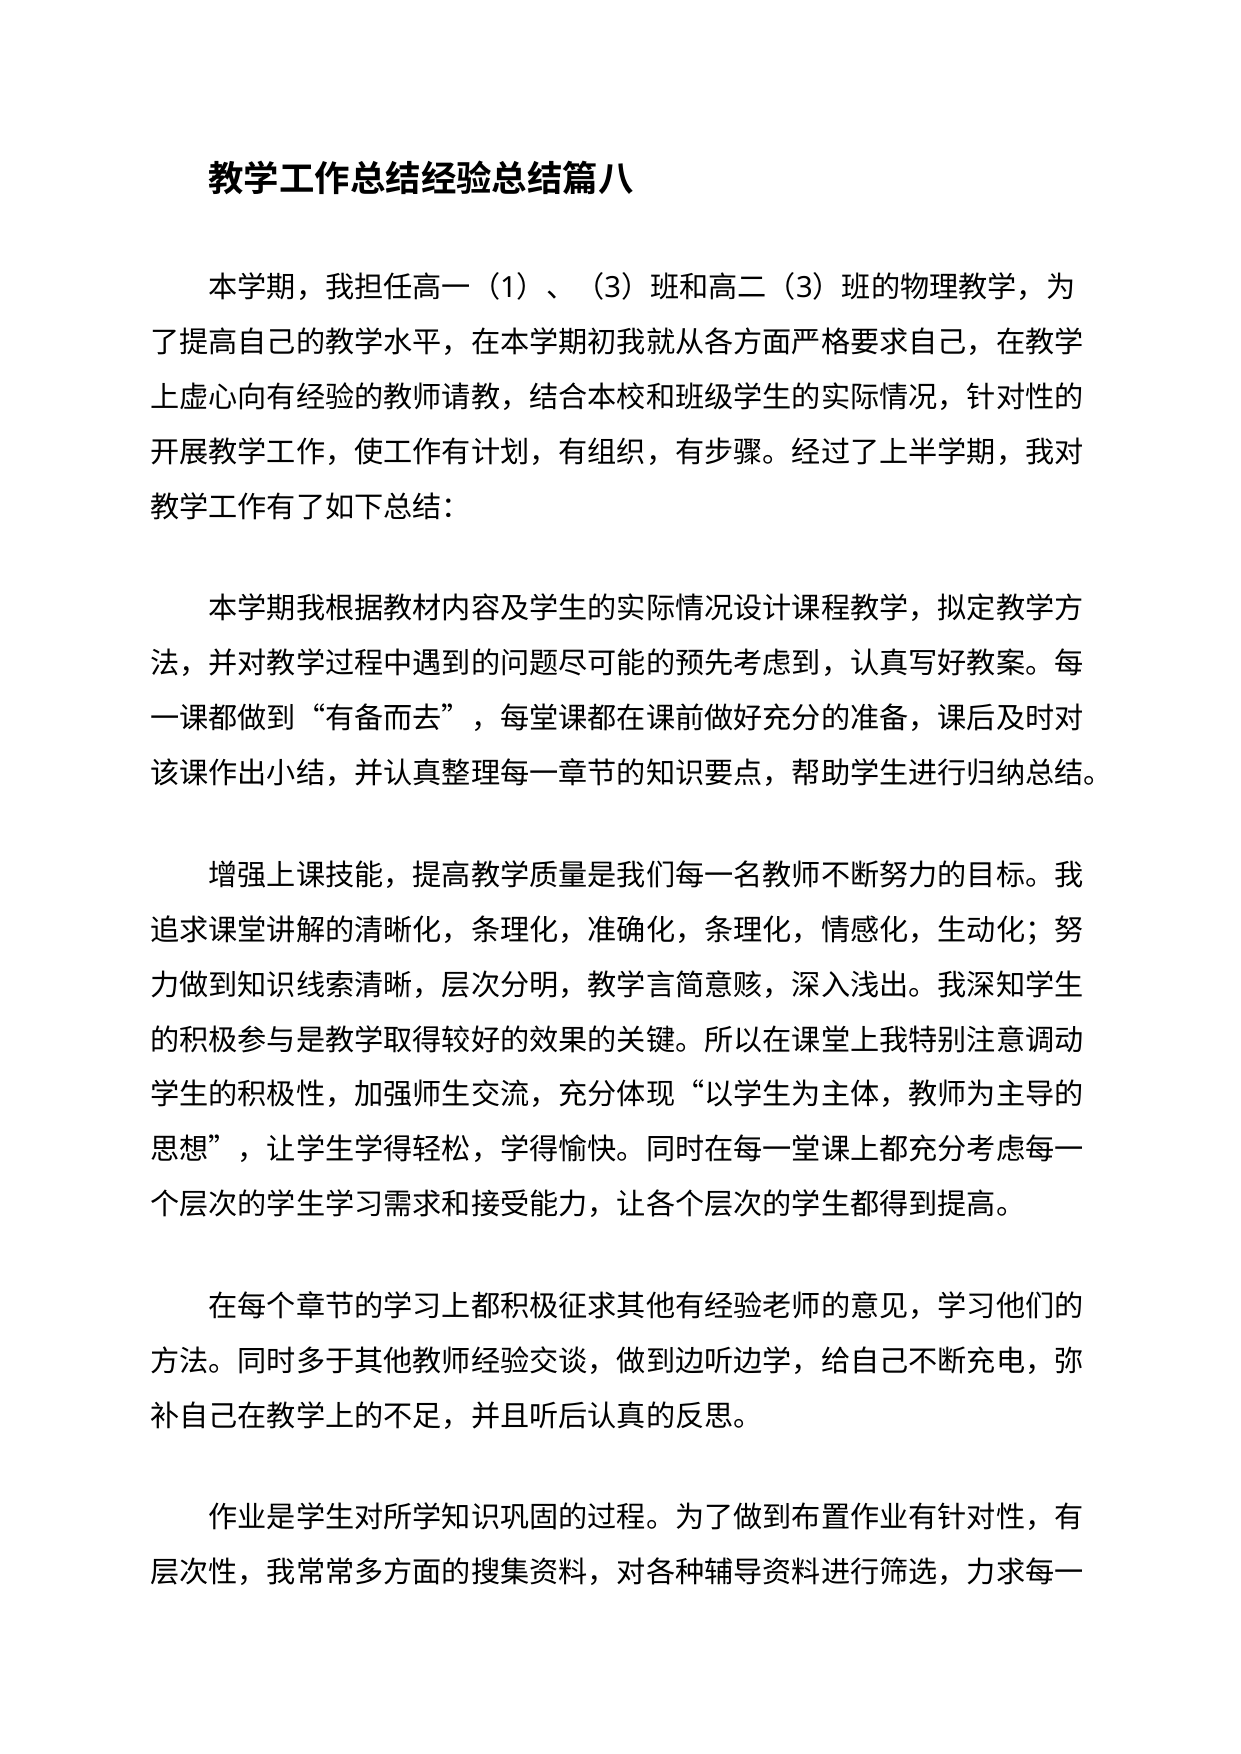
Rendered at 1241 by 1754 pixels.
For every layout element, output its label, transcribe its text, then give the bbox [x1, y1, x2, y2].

text 本学期我根据教材内容及学生的实际情况设计课程教学，拟定教学方法，并对教学过程中遇到的问题尽可能的预先考虑到，认真写好教案。每一课都做到“有备而去”，每堂课都在课前做好充分的准备，课后及时对该课作出小结，并认真整理每一章节的知识要点，帮助学生进行归纳总结。 [150, 585, 1090, 792]
text 在每个章节的学习上都积极征求其他有经验老师的意见，学习他们的方法。同时多于其他教师经验交谈，做到边听边学，给自己不断充电，弥补自己在教学上的不足，并且听后认真的反思。 [150, 1282, 1090, 1434]
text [150, 1494, 1090, 1591]
text 增强上课技能，提高教学质量是我们每一名教师不断努力的目标。我追求课堂讲解的清晰化，条理化，准确化，条理化，情感化，生动化；努力做到知识线索清晰，层次分明，教学言简意赅，深入浅出。我深知学生的积极参与是教学取得较好的效果的关键。所以在课堂上我特别注意调动学生的积极性，加强师生交流，充分体现“以学生为主体，教师为主导的思想”，让学生学得轻松，学得愉快。同时在每一堂课上都充分考虑每一个层次的学生学习需求和接受能力，让各个层次的学生都得到提高。 [150, 851, 1090, 1223]
text 教学工作总结经验总结篇八 [150, 150, 1090, 201]
text 本学期，我担任高一（1）、（3）班和高二（3）班的物理教学，为了提高自己的教学水平，在本学期初我就从各方面严格要求自己，在教学上虚心向有经验的教师请教，结合本校和班级学生的实际情况，针对性的开展教学工作，使工作有计划，有组织，有步骤。经过了上半学期，我对教学工作有了如下总结： [150, 263, 1090, 525]
